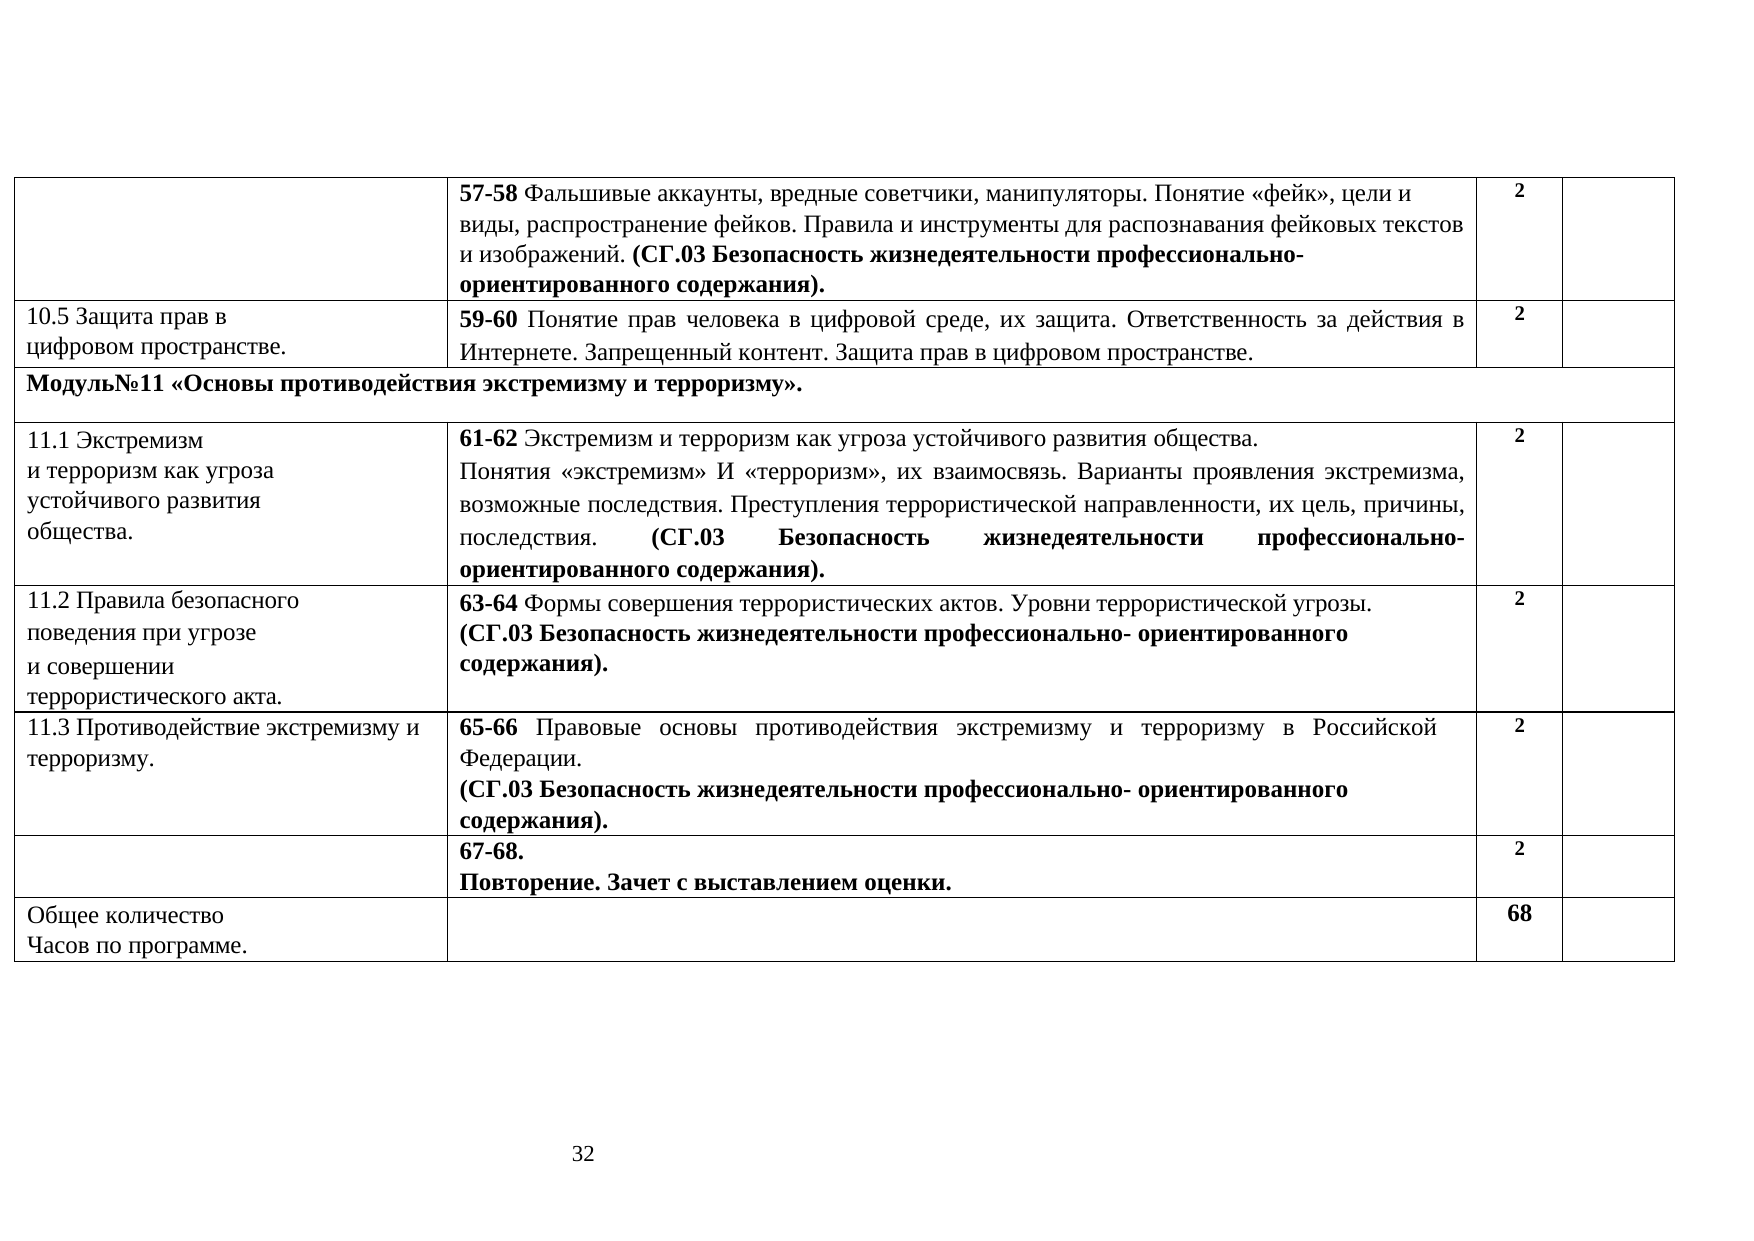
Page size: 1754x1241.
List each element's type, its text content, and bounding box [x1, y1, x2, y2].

table_cell [15, 836, 447, 897]
table_cell Модуль№11 «Основы противодействия экстремизму и терроризму». [15, 368, 1674, 422]
table_cell 10.5 Защита прав в цифровом пространстве. [15, 301, 447, 367]
table_cell 11.1 Экстремизм и терроризм как угроза устойчивого развития общества. [15, 423, 447, 584]
table_cell [1563, 423, 1674, 584]
table_cell 2 [1477, 713, 1562, 835]
table_cell 63-64 Формы совершения террористических актов. Уровни террористической угрозы. (СГ.03 Безопасность жизнедеятельности профессионально- ориентированного содержания). [448, 586, 1476, 711]
table_cell [1563, 836, 1674, 897]
table_cell 67-68. Повторение. Зачет с выставлением оценки. [448, 836, 1476, 897]
table_cell [1563, 301, 1674, 367]
table_cell [1563, 713, 1674, 835]
table_cell 11.3 Противодействие экстремизму и терроризму. [15, 713, 447, 835]
table_cell 2 [1477, 586, 1562, 711]
table_cell 2 [1477, 423, 1562, 584]
table_cell 2 [1477, 301, 1562, 367]
table_cell 59-60 Понятие прав человека в цифровой среде, их защита. Ответственность за действия в Интернете. Запрещенный контент. Защита прав в цифровом пространстве. [448, 301, 1476, 367]
table_cell 2 2 [1477, 178, 1562, 300]
table_cell 11.2 Правила безопасного поведения при угрозе и совершении террористического акта. [15, 586, 447, 711]
table_cell [1563, 178, 1674, 300]
table_cell [448, 898, 1476, 961]
table_cell 2 [1477, 836, 1562, 897]
table_cell [1563, 586, 1674, 711]
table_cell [15, 178, 447, 300]
table_cell [1563, 898, 1674, 961]
table_cell 61-62 Экстремизм и терроризм как угроза устойчивого развития общества. Понятия «экстремизм» И «терроризм», их взаимосвязь. Варианты проявления экстремизма, возможные последствия. Преступления террористической направленности, их цель, причины, последствия. (СГ.03 Безопасность жизнедеятельности профессионально- ориентированного содержания). [448, 423, 1476, 584]
table_cell 68 [1477, 898, 1562, 961]
table_cell Общее количество Часов по программе. [15, 898, 447, 961]
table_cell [448, 178, 1476, 300]
table_cell 65-66 Правовые основы противодействия экстремизму и терроризму в Российской Федерации. (СГ.03 Безопасность жизнедеятельности профессионально- ориентированного содержания). [448, 713, 1476, 835]
